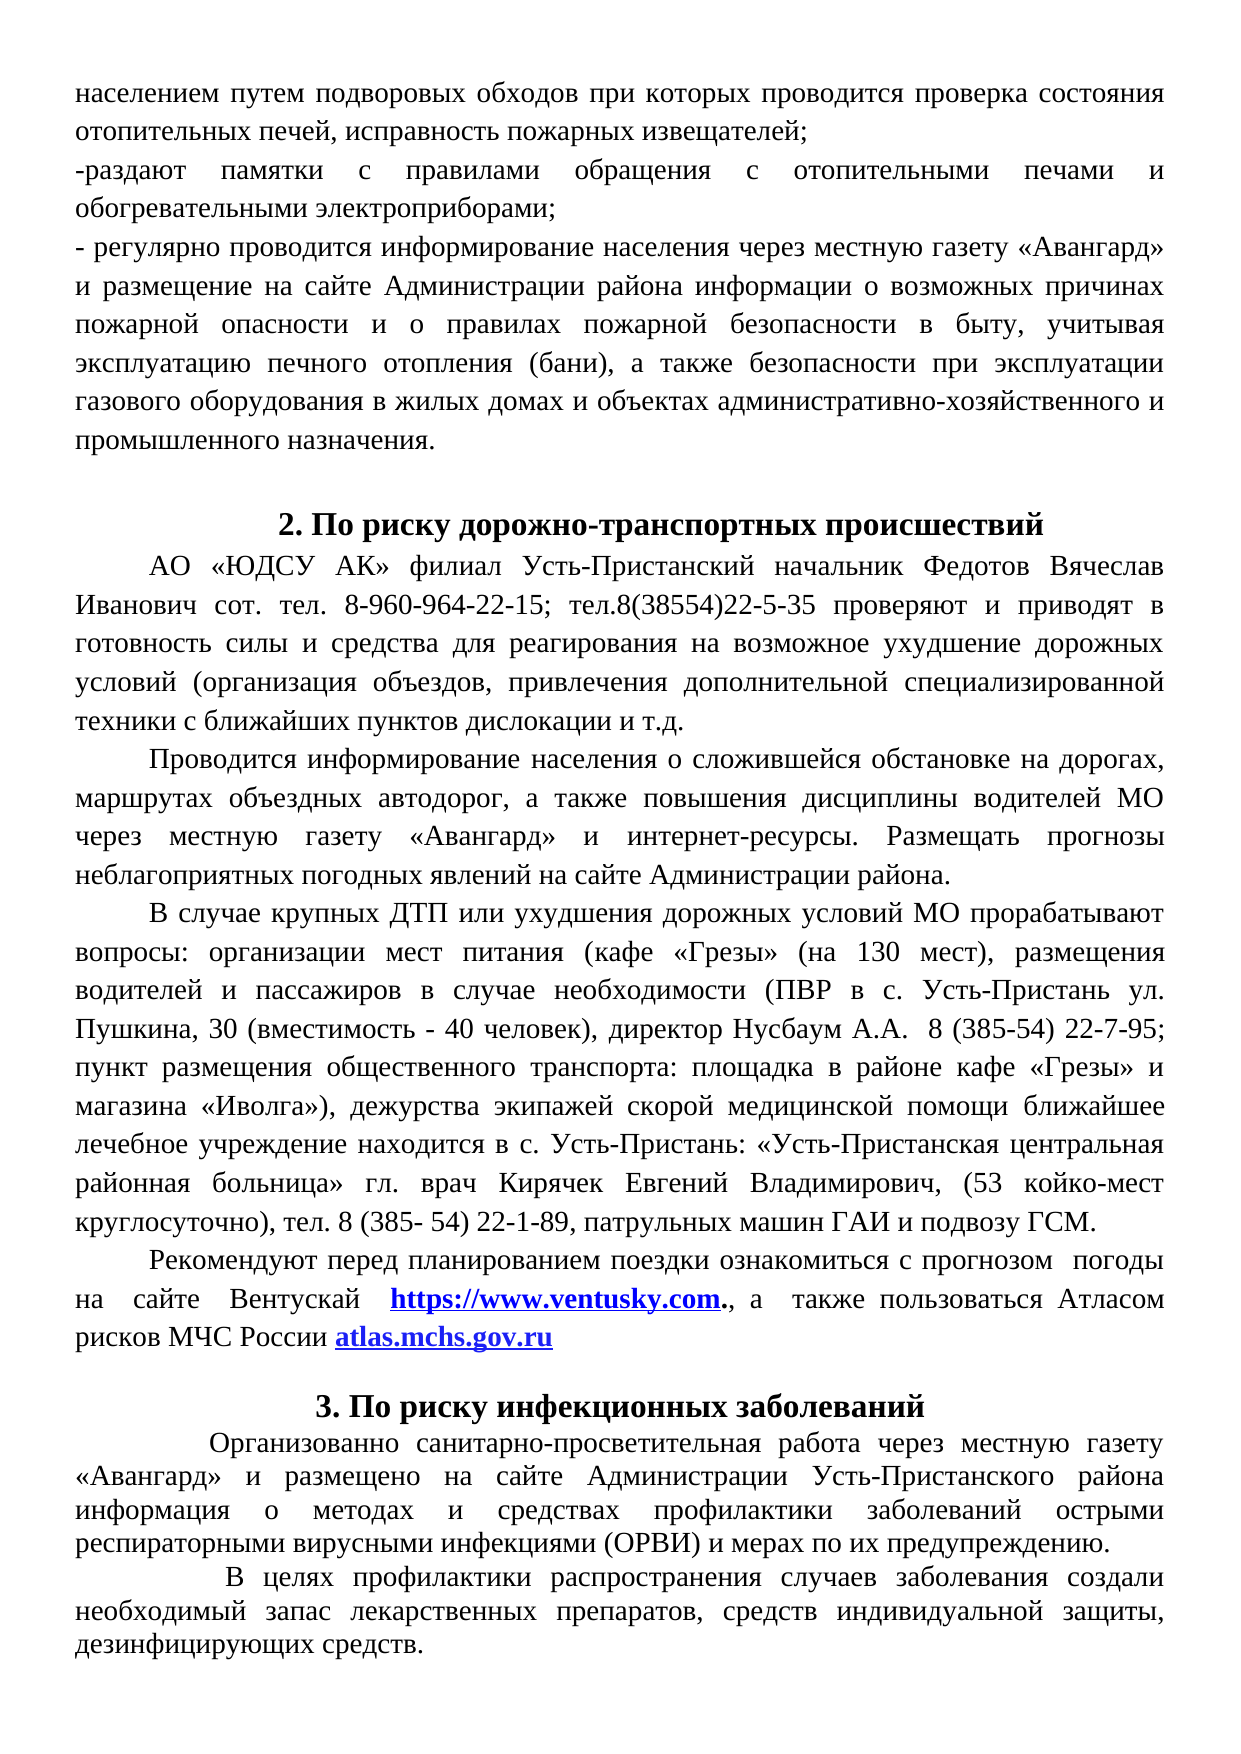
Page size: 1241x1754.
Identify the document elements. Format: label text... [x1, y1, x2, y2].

text Организованно санитарно-просветительная работа через местную газету «Авангард» и размещено на сайте Администрации Усть-Пристанского района информация о методах и средствах профилактики заболеваний острыми респираторными вирусными инфекциями (ОРВИ) и мерах по их предупреждению. [75, 1425, 1165, 1559]
text В целях профилактики распространения случаев заболевания создали необходимый запас лекарственных препаратов, средств индивидуальной защиты, дезинфицирующих средств. [75, 1559, 1165, 1660]
text 3. По риску инфекционных заболеваний [75, 1387, 1165, 1425]
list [75, 75, 1165, 147]
list Проводится информирование населения о сложившейся обстановке на дорогах, маршрутах объездных автодорог, а также повышения дисциплины водителей МО через местную газету «Авангард» и интернет-ресурсы. Размещать прогнозы неблагоприятных погодных явлений на сайте Администрации района. [75, 741, 1165, 890]
list 2. По риску дорожно-транспортных происшествий [157, 504, 1165, 543]
list В случае крупных ДТП или ухудшения дорожных условий МО прорабатывают вопросы: организации мест питания (кафе «Грезы» (на 130 мест), размещения водителей и пассажиров в случае необходимости (ПВР в с. Усть-Пристань ул. Пушкина, 30 (вместимость - 40 человек), директор Нусбаум А.А. 8 (385-54) 22-7-95; пункт размещения общественного транспорта: площадка в районе кафе «Грезы» и магазина «Иволга»), дежурства экипажей скорой медицинской помощи ближайшее лечебное учреждение находится в с. Усть-Пристань: «Усть-Пристанская центральная районная больница» гл. врач Кирячек Евгений Владимирович, (53 койко-мест круглосуточно), тел. 8 (385- 54) 22-1-89, патрульных машин ГАИ и подвозу ГСМ. [75, 895, 1165, 1237]
list -раздают памятки с правилами обращения с отопительными печами и обогревательными электроприборами; [75, 152, 1165, 224]
list АО «ЮДСУ АК» филиал Усть-Пристанский начальник Федотов Вячеслав Иванович сот. тел. 8-960-964-22-15; тел.8(38554)22-5-35 проверяют и приводят в готовность силы и средства для реагирования на возможное ухудшение дорожных условий (организация объездов, привлечения дополнительной специализированной техники с ближайших пунктов дислокации и т.д. [75, 548, 1165, 736]
list - регулярно проводится информирование населения через местную газету «Авангард» и размещение на сайте Администрации района информации о возможных причинах пожарной опасности и о правилах пожарной безопасности в быту, учитывая эксплуатацию печного отопления (бани), а также безопасности при эксплуатации газового оборудования в жилых домах и объектах административно-хозяйственного и промышленного назначения. [75, 229, 1165, 455]
list Рекомендуют перед планированием поездки ознакомиться с прогнозом погоды на сайте Вентускай https://www.ventusky.com., а также пользоваться Атласом рисков МЧС России atlas.mchs.gov.ru [75, 1242, 1165, 1353]
